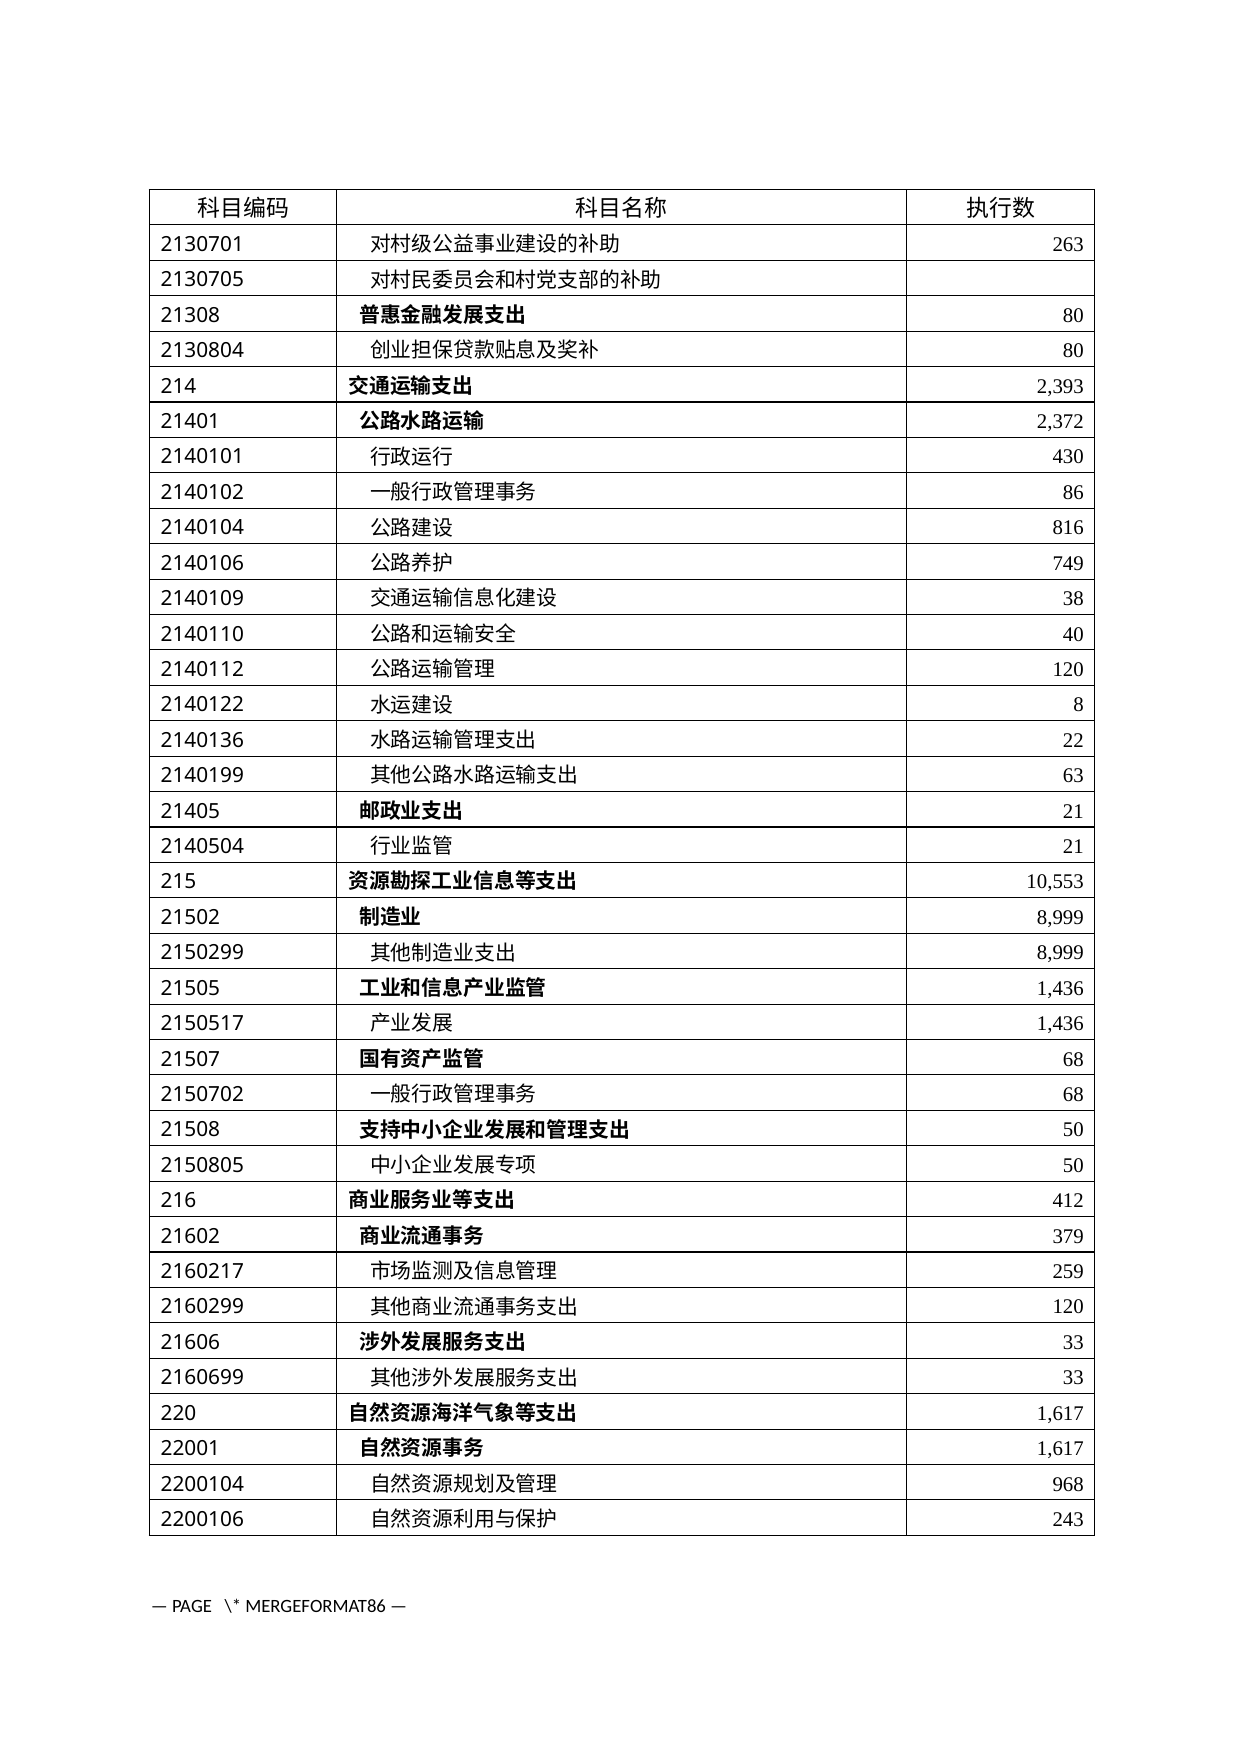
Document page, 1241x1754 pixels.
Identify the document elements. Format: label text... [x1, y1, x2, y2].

table_cell 21502 [150, 898, 336, 933]
table_cell 8 [907, 686, 1094, 720]
table_cell 自然资源规划及管理 [337, 1465, 906, 1499]
table_cell 2140504 [150, 828, 336, 862]
table_cell 22 [907, 721, 1094, 756]
table_cell 工业和信息产业监管 [337, 969, 906, 1003]
table_cell 公路水路运输 [337, 403, 906, 437]
table_cell 379 [907, 1217, 1094, 1251]
table_cell 816 [907, 509, 1094, 543]
table_cell 21606 [150, 1323, 336, 1358]
table_cell 2160217 [150, 1253, 336, 1287]
table_cell 216 [150, 1182, 336, 1216]
table_cell 263 [907, 225, 1094, 260]
table_cell 2,393 [907, 367, 1094, 401]
table_cell 交通运输信息化建设 [337, 580, 906, 614]
table_cell 2150517 [150, 1005, 336, 1039]
table_header 执行数 [907, 190, 1094, 224]
table_cell 2140112 [150, 650, 336, 685]
table_cell 2140122 [150, 686, 336, 720]
table_cell 21308 [150, 296, 336, 331]
table_cell 8,999 [907, 934, 1094, 968]
table_cell 商业流通事务 [337, 1217, 906, 1251]
table_cell 1,436 [907, 969, 1094, 1003]
table_cell 公路运输管理 [337, 650, 906, 685]
table_cell 21505 [150, 969, 336, 1003]
table_cell 10,553 [907, 863, 1094, 897]
table_cell 自然资源事务 [337, 1430, 906, 1464]
table_cell 259 [907, 1253, 1094, 1287]
table_cell 制造业 [337, 898, 906, 933]
table_cell 38 [907, 580, 1094, 614]
table_cell 水运建设 [337, 686, 906, 720]
table_cell 86 [907, 473, 1094, 508]
table_cell 2140104 [150, 509, 336, 543]
table_cell 80 [907, 296, 1094, 331]
table_cell 产业发展 [337, 1005, 906, 1039]
table_cell 市场监测及信息管理 [337, 1253, 906, 1287]
table_cell [907, 261, 1094, 295]
table_cell 行政运行 [337, 438, 906, 472]
table_cell 80 [907, 332, 1094, 366]
table_cell 一般行政管理事务 [337, 1075, 906, 1110]
table_cell 1,617 [907, 1394, 1094, 1428]
table_cell 公路建设 [337, 509, 906, 543]
table_cell 对村级公益事业建设的补助 [337, 225, 906, 260]
table_cell 2150299 [150, 934, 336, 968]
table_cell 21507 [150, 1040, 336, 1074]
table_cell 68 [907, 1040, 1094, 1074]
table_cell 1,436 [907, 1005, 1094, 1039]
table_cell 2160699 [150, 1359, 336, 1393]
table_cell 120 [907, 1288, 1094, 1322]
table_cell 50 [907, 1111, 1094, 1145]
table_cell 公路和运输安全 [337, 615, 906, 649]
table_cell 220 [150, 1394, 336, 1428]
table_cell 412 [907, 1182, 1094, 1216]
table_cell 行业监管 [337, 828, 906, 862]
table_cell 国有资产监管 [337, 1040, 906, 1074]
table_header 科目编码 [150, 190, 336, 224]
table_cell 33 [907, 1323, 1094, 1358]
table_cell 涉外发展服务支出 [337, 1323, 906, 1358]
table_cell 33 [907, 1359, 1094, 1393]
table_cell 自然资源利用与保护 [337, 1500, 906, 1535]
table_cell 2130705 [150, 261, 336, 295]
table_cell 2130701 [150, 225, 336, 260]
table_cell 243 [907, 1500, 1094, 1535]
table_cell 2140106 [150, 544, 336, 578]
table_header 科目名称 [337, 190, 906, 224]
table_cell 21 [907, 792, 1094, 826]
table_cell 其他涉外发展服务支出 [337, 1359, 906, 1393]
table_cell 214 [150, 367, 336, 401]
table_cell 21 [907, 828, 1094, 862]
table_cell 2140102 [150, 473, 336, 508]
table_cell 其他商业流通事务支出 [337, 1288, 906, 1322]
table_cell 2200104 [150, 1465, 336, 1499]
table_cell 其他制造业支出 [337, 934, 906, 968]
table_cell 2140110 [150, 615, 336, 649]
table_cell 2130804 [150, 332, 336, 366]
table_cell 水路运输管理支出 [337, 721, 906, 756]
table_cell 2140136 [150, 721, 336, 756]
table_cell 中小企业发展专项 [337, 1146, 906, 1181]
table_cell 68 [907, 1075, 1094, 1110]
table_cell 21401 [150, 403, 336, 437]
table_cell 2150805 [150, 1146, 336, 1181]
table_cell 749 [907, 544, 1094, 578]
table_cell 63 [907, 757, 1094, 791]
table_cell 一般行政管理事务 [337, 473, 906, 508]
table_cell 普惠金融发展支出 [337, 296, 906, 331]
table_cell 2140199 [150, 757, 336, 791]
table_cell 215 [150, 863, 336, 897]
table_cell 50 [907, 1146, 1094, 1181]
table_cell 交通运输支出 [337, 367, 906, 401]
table_cell 邮政业支出 [337, 792, 906, 826]
table_cell 其他公路水路运输支出 [337, 757, 906, 791]
table_cell 21602 [150, 1217, 336, 1251]
table_cell 21508 [150, 1111, 336, 1145]
table_cell 120 [907, 650, 1094, 685]
table_cell 商业服务业等支出 [337, 1182, 906, 1216]
table_cell 公路养护 [337, 544, 906, 578]
table_cell 2,372 [907, 403, 1094, 437]
table_cell 8,999 [907, 898, 1094, 933]
table_cell 1,617 [907, 1430, 1094, 1464]
table_cell 2200106 [150, 1500, 336, 1535]
table_cell 2140109 [150, 580, 336, 614]
table_cell 968 [907, 1465, 1094, 1499]
table_cell 40 [907, 615, 1094, 649]
table_cell 2140101 [150, 438, 336, 472]
table_cell 资源勘探工业信息等支出 [337, 863, 906, 897]
table_cell 2160299 [150, 1288, 336, 1322]
table_cell 430 [907, 438, 1094, 472]
table_cell 对村民委员会和村党支部的补助 [337, 261, 906, 295]
table_cell 2150702 [150, 1075, 336, 1110]
table_cell 支持中小企业发展和管理支出 [337, 1111, 906, 1145]
table_cell 自然资源海洋气象等支出 [337, 1394, 906, 1428]
table_cell 22001 [150, 1430, 336, 1464]
table_cell 21405 [150, 792, 336, 826]
table_cell 创业担保贷款贴息及奖补 [337, 332, 906, 366]
